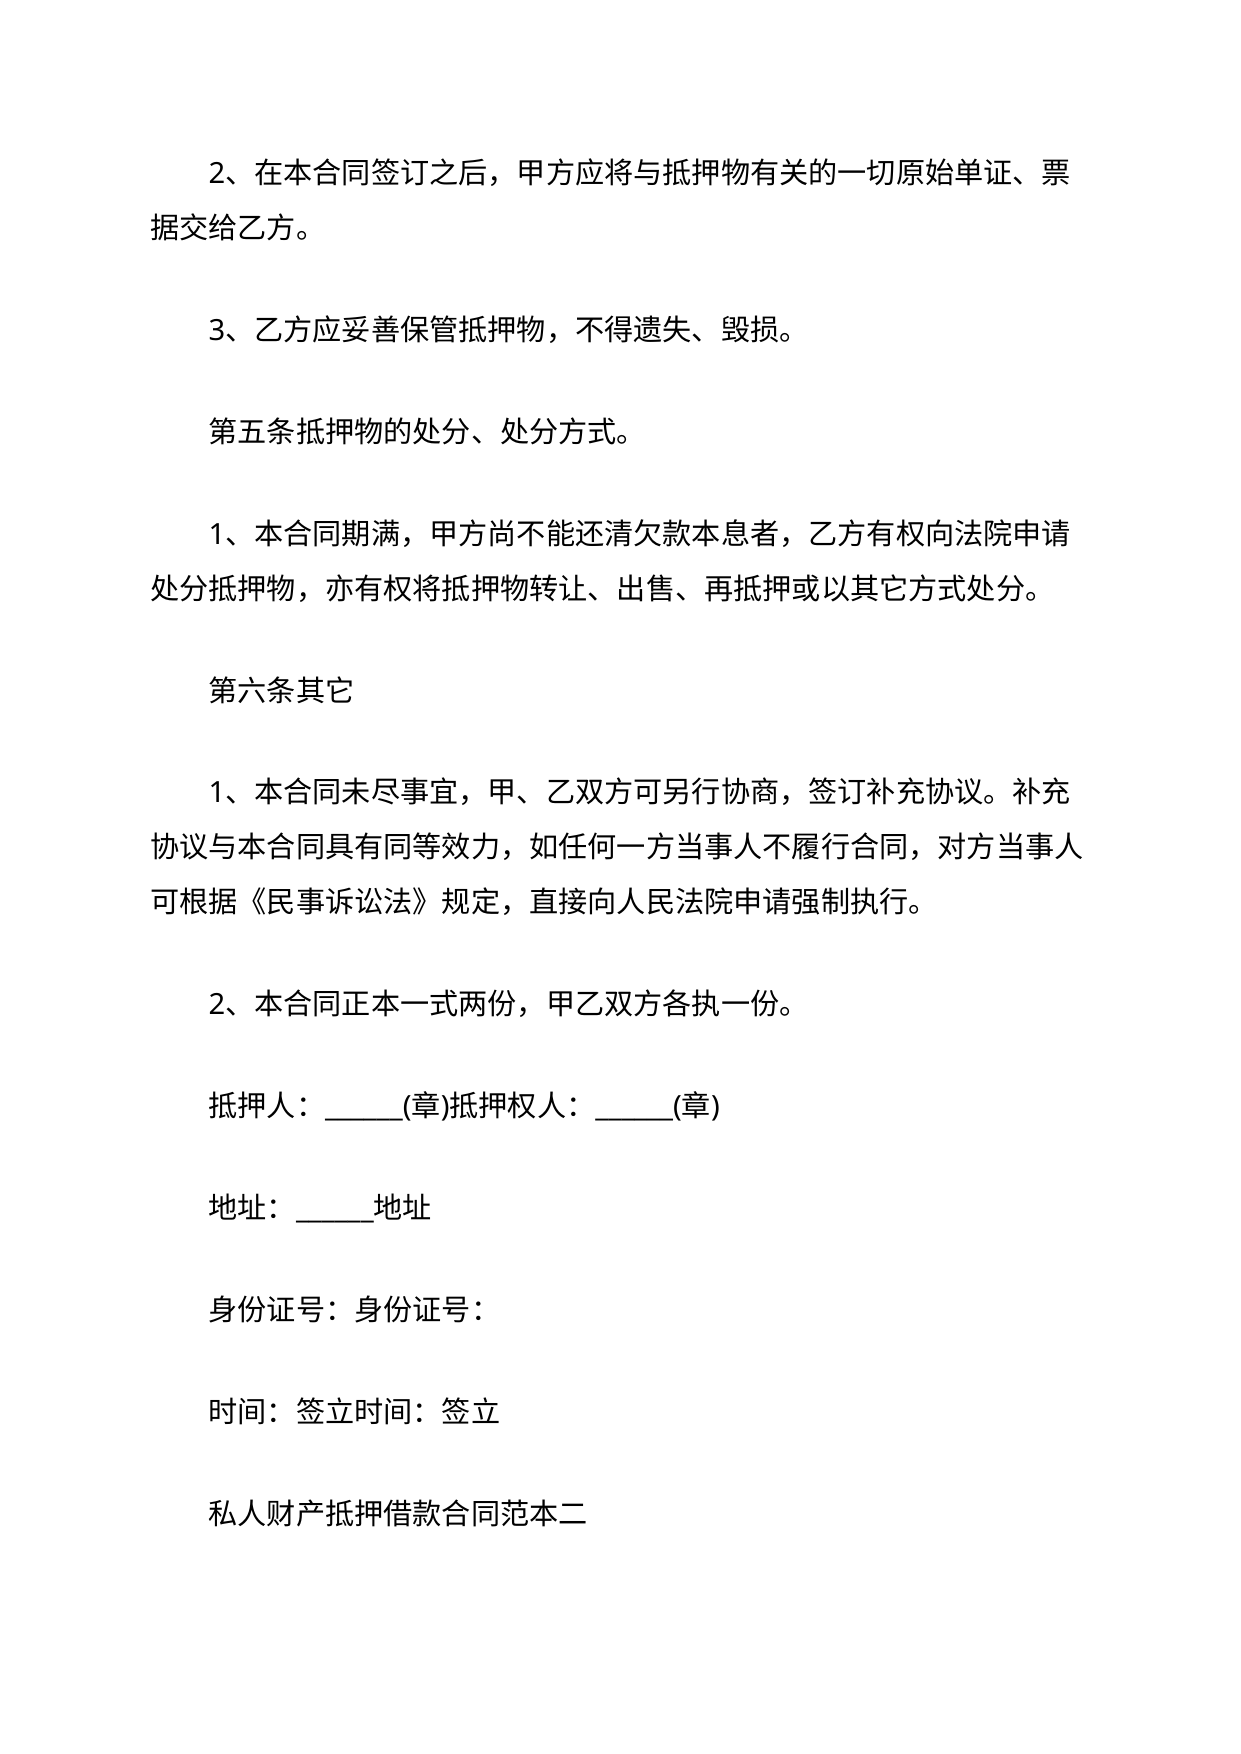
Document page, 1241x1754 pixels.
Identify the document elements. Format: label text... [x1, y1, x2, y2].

text 私人财产抵押借款合同范本二 [150, 1490, 1090, 1532]
text 抵押人：______(章)抵押权人：______(章) [150, 1083, 1090, 1125]
text 第六条其它 [150, 667, 1090, 709]
text 地址：______地址 [150, 1185, 1090, 1227]
text 2、在本合同签订之后，甲方应将与抵押物有关的一切原始单证、票据交给乙方。 [150, 150, 1090, 247]
text 2、本合同正本一式两份，甲乙双方各执一份。 [150, 981, 1090, 1023]
text 身份证号：身份证号： [150, 1287, 1090, 1329]
text 1、本合同期满，甲方尚不能还清欠款本息者，乙方有权向法院申请处分抵押物，亦有权将抵押物转让、出售、再抵押或以其它方式处分。 [150, 511, 1090, 608]
text 第五条抵押物的处分、处分方式。 [150, 409, 1090, 451]
text 1、本合同未尽事宜，甲、乙双方可另行协商，签订补充协议。补充协议与本合同具有同等效力，如任何一方当事人不履行合同，对方当事人可根据《民事诉讼法》规定，直接向人民法院申请强制执行。 [150, 769, 1090, 921]
text 3、乙方应妥善保管抵押物，不得遗失、毁损。 [150, 307, 1090, 349]
text 时间：签立时间：签立 [150, 1388, 1090, 1431]
